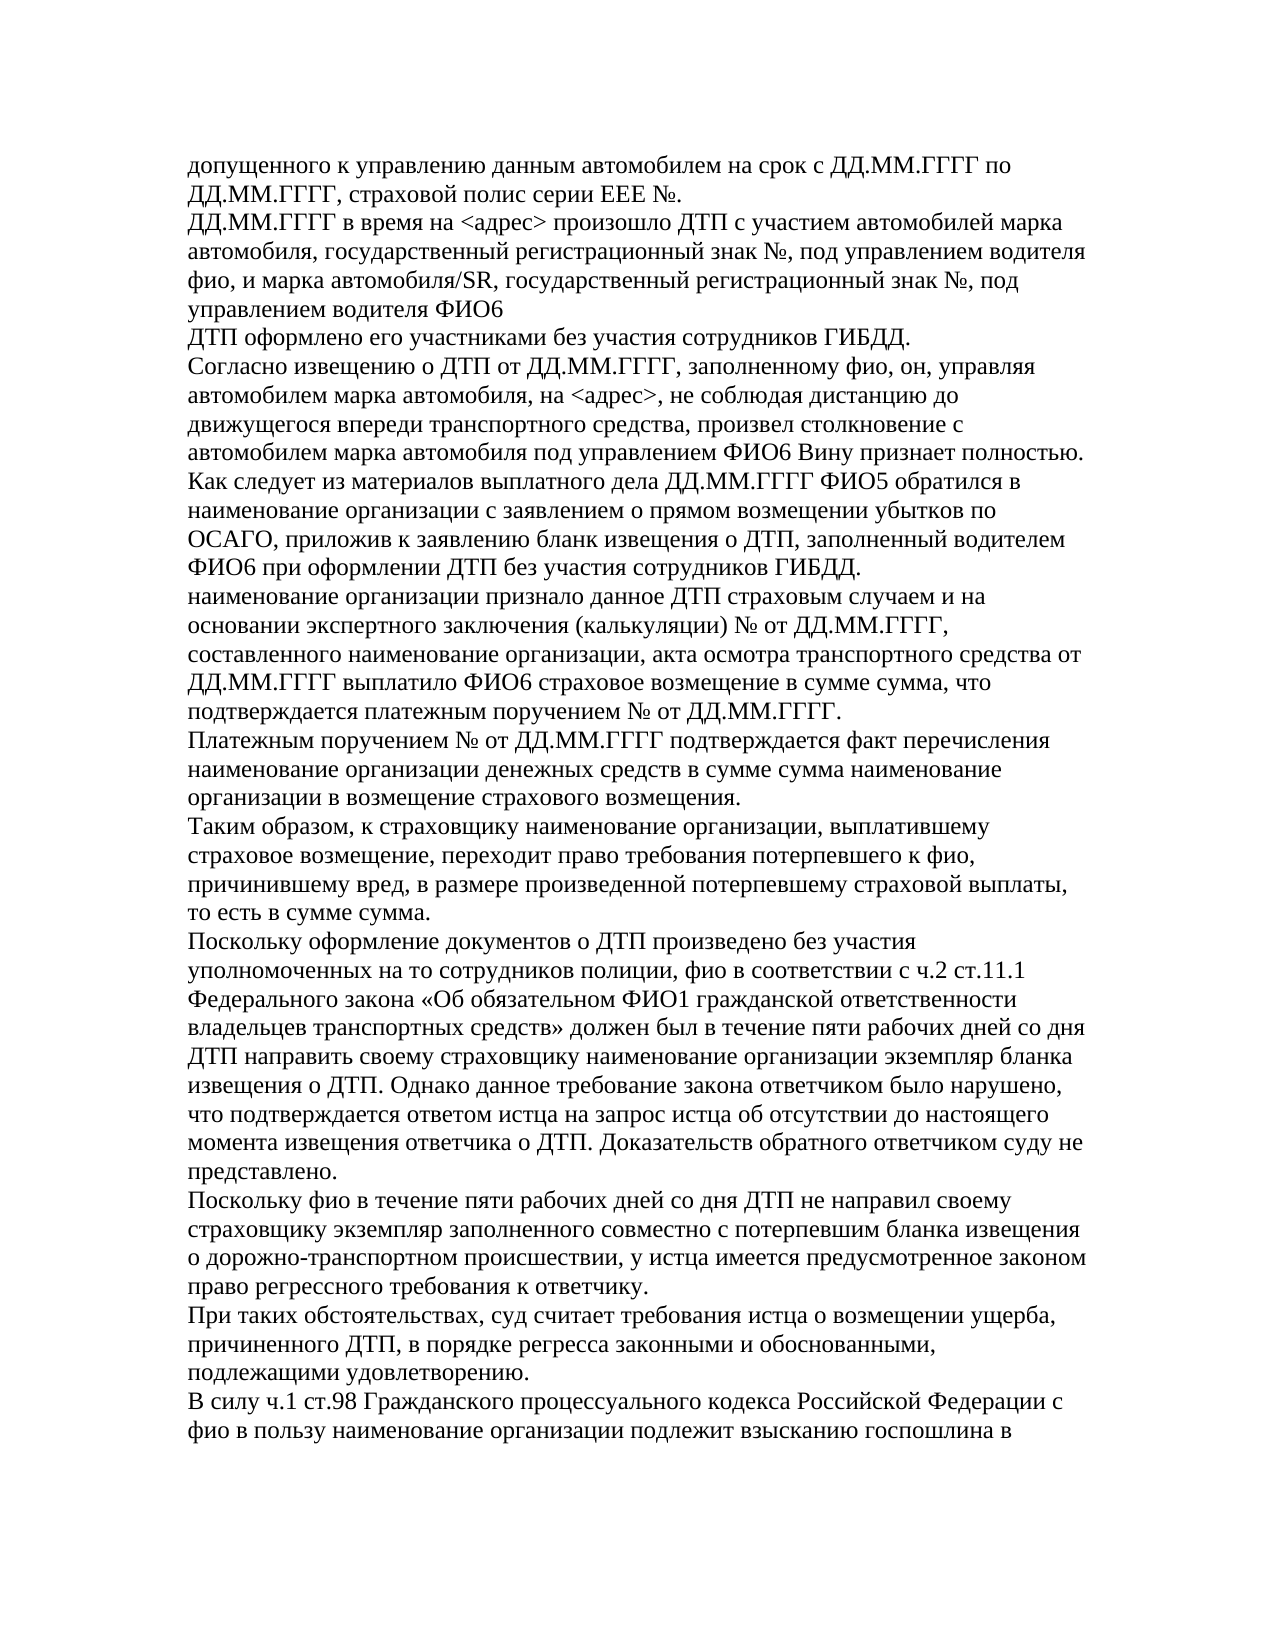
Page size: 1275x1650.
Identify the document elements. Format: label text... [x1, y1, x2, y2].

text Согласно извещению о ДТП от ДД.ММ.ГГГГ, заполненному фио, он, управляя автомобилем марка автомобиля, на <адрес>, не соблюдая дистанцию до движущегося впереди транспортного средства, произвел столкновение с автомобилем марка автомобиля под управлением ФИО6 Вину признает полностью. [187, 351, 1087, 466]
text ДТП оформлено его участниками без участия сотрудников ГИБДД. [187, 322, 1087, 351]
text наименование организации признало данное ДТП страховым случаем и на основании экспертного заключения (калькуляции) № от ДД.ММ.ГГГГ, составленного наименование организации, акта осмотра транспортного средства от ДД.ММ.ГГГГ выплатило ФИО6 страховое возмещение в сумме сумма, что подтверждается платежным поручением № от ДД.ММ.ГГГГ. [187, 581, 1087, 725]
text ДД.ММ.ГГГГ в время на <адрес> произошло ДТП с участием автомобилей марка автомобиля, государственный регистрационный знак №, под управлением водителя фио, и марка автомобиля/SR, государственный регистрационный знак №, под управлением водителя ФИО6 [187, 207, 1087, 322]
text Поскольку оформление документов о ДТП произведено без участия уполномоченных на то сотрудников полиции, фио в соответствии с ч.2 ст.11.1 Федерального закона «Об обязательном ФИО1 гражданской ответственности владельцев транспортных средств» должен был в течение пяти рабочих дней со дня ДТП направить своему страховщику наименование организации экземпляр бланка извещения о ДТП. Однако данное требование закона ответчиком было нарушено, что подтверждается ответом истца на запрос истца об отсутствии до настоящего момента извещения ответчика о ДТП. Доказательств обратного ответчиком суду не представлено. [187, 926, 1087, 1185]
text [187, 150, 1087, 207]
text Поскольку фио в течение пяти рабочих дней со дня ДТП не направил своему страховщику экземпляр заполненного совместно с потерпевшим бланка извещения о дорожно-транспортном происшествии, у истца имеется предусмотренное законом право регрессного требования к ответчику. [187, 1185, 1087, 1300]
text Платежным поручением № от ДД.ММ.ГГГГ подтверждается факт перечисления наименование организации денежных средств в сумме сумма наименование организации в возмещение страхового возмещения. [187, 725, 1087, 811]
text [187, 1386, 1087, 1444]
text Как следует из материалов выплатного дела ДД.ММ.ГГГГ ФИО5 обратился в наименование организации с заявлением о прямом возмещении убытков по ОСАГО, приложив к заявлению бланк извещения о ДТП, заполненный водителем ФИО6 при оформлении ДТП без участия сотрудников ГИБДД. [187, 466, 1087, 581]
text При таких обстоятельствах, суд считает требования истца о возмещении ущерба, причиненного ДТП, в порядке регресса законными и обоснованными, подлежащими удовлетворению. [187, 1300, 1087, 1386]
text Таким образом, к страховщику наименование организации, выплатившему страховое возмещение, переходит право требования потерпевшего к фио, причинившему вред, в размере произведенной потерпевшему страховой выплаты, то есть в сумме сумма. [187, 811, 1087, 926]
